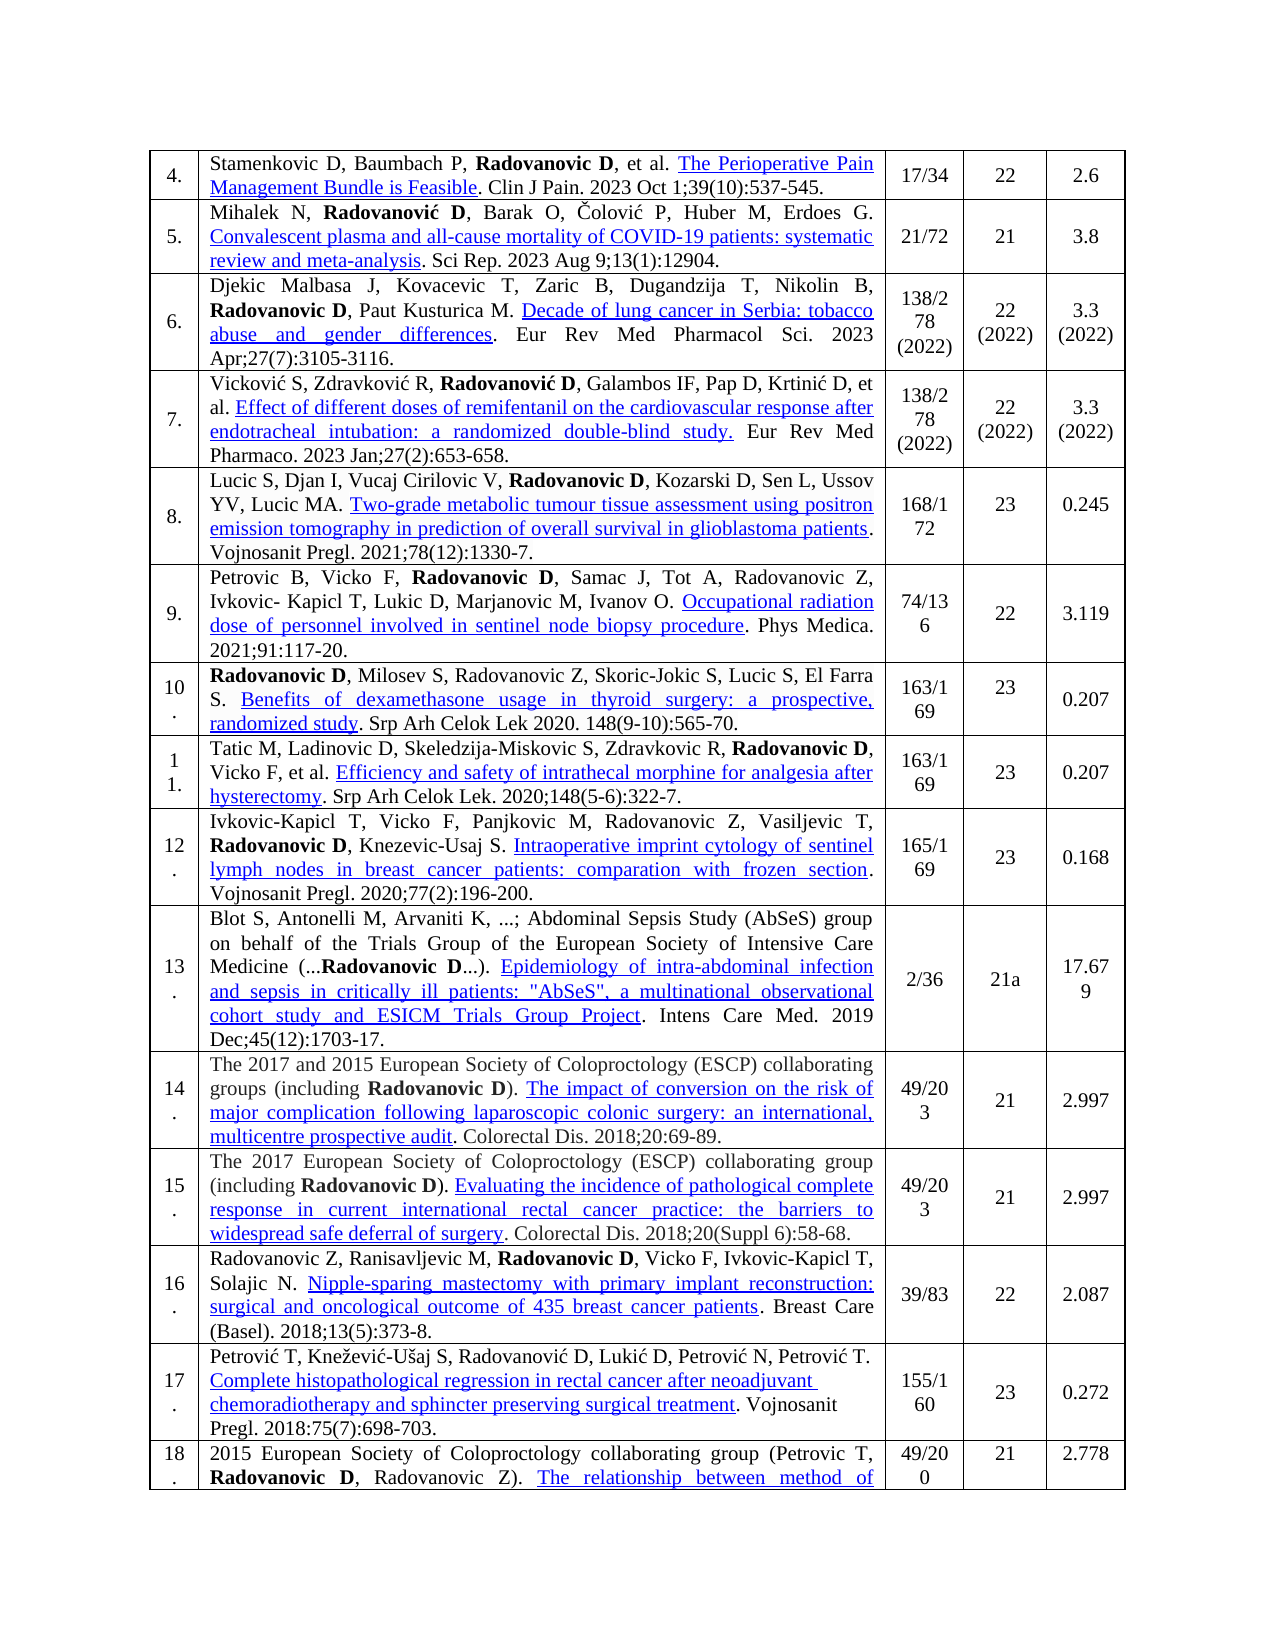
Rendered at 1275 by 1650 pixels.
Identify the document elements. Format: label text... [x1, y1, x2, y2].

table_cell 0.207 [1047, 663, 1124, 735]
table_cell 17/34 [886, 151, 963, 199]
table_cell 17.679 [1047, 906, 1124, 1051]
table_cell 0.245 [1047, 468, 1124, 564]
table_cell 11. [151, 736, 198, 808]
table_cell 14. [151, 1052, 198, 1148]
table_cell 21 [964, 200, 1046, 272]
table_cell Djekic Malbasa J, Kovacevic T, Zaric B, Dugandzija T, Nikolin B, Radovanovic D, Paut Kusturica M. Decade of lung cancer in Serbia: tobacco abuse and gender differences. Eur Rev Med Pharmacol Sci. 2023 Apr;27(7):3105-3116. [199, 274, 885, 370]
table_cell 2.6 [1047, 151, 1124, 199]
table_cell 0.272 [1047, 1344, 1124, 1440]
table_cell 23 [964, 1344, 1046, 1440]
table_cell 21/72 [886, 200, 963, 272]
table_cell 15. [151, 1149, 198, 1245]
table_cell 12. [151, 809, 198, 905]
table_cell 22 [964, 565, 1046, 662]
table_cell Lucic S, Djan I, Vucaj Cirilovic V, Radovanovic D, Kozarski D, Sen L, Ussov YV, Lucic MA. Two-grade metabolic tumour tissue assessment using positron emission tomography in prediction of overall survival in glioblastoma patients. Vojnosanit Pregl. 2021;78(12):1330-7. [533, 468, 885, 564]
table_cell 155/160 [886, 1344, 963, 1440]
table_cell 2.997 [1047, 1149, 1124, 1245]
table_cell Petrovic B, Vicko F, Radovanovic D, Samac J, Tot A, Radovanovic Z, Ivkovic- Kapicl T, Lukic D, Marjanovic M, Ivanov O. Occupational radiation dose of personnel involved in sentinel node biopsy procedure. Phys Medica. 2021;91:117-20. [199, 565, 885, 662]
table_cell 2/36 [886, 906, 963, 1051]
table_cell Stamenkovic D, Baumbach P, Radovanovic D, et al. The Perioperative Pain Management Bundle is Feasible. Clin J Pain. 2023 Oct 1;39(10):537-545. [199, 151, 885, 199]
table_cell 3.3 (2022) [1047, 371, 1124, 467]
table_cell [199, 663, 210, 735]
table_cell 23 [964, 663, 1046, 735]
table_cell 23 [964, 736, 1046, 808]
table_cell 138/278 (2022) [886, 274, 963, 370]
table_cell 168/172 [886, 468, 963, 564]
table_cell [199, 1441, 885, 1489]
table_cell Vicković S, Zdravković R, Radovanović D, Galambos IF, Pap D, Krtinić D, et al. Effect of different doses of remifentanil on the cardiovascular response after endotracheal intubation: a randomized double-blind study. Eur Rev Med Pharmaco. 2023 Jan;27(2):653-658. [199, 371, 885, 467]
table_cell 23 [964, 468, 1046, 564]
table_cell 3.8 [1047, 200, 1124, 272]
table_cell 2.997 [1047, 1052, 1124, 1148]
table_cell 0.207 [1047, 736, 1124, 808]
table_cell 49/203 [886, 1052, 963, 1148]
table_cell 49/200 [886, 1441, 963, 1489]
table_cell 2.778 [1047, 1441, 1124, 1489]
table_cell 3.3 (2022) [1047, 274, 1124, 370]
table_cell 22 (2022) [964, 274, 1046, 370]
table_cell 0.168 [1047, 809, 1124, 905]
table_cell 4. [151, 151, 198, 199]
table_cell Mihalek N, Radovanović D, Barak O, Čolović P, Huber M, Erdoes G. Convalescent plasma and all-cause mortality of COVID-19 patients: systematic review and meta-analysis. Sci Rep. 2023 Aug 9;13(1):12904. [199, 200, 885, 272]
table_cell Radovanovic Z, Ranisavljevic M, Radovanovic D, Vicko F, Ivkovic-Kapicl T, Solajic N. Nipple-sparing mastectomy with primary implant reconstruction: surgical and oncological outcome of 435 breast cancer patients. Breast Care (Basel). 2018;13(5):373-8. [199, 1246, 885, 1343]
table_cell 138/278 (2022) [886, 371, 963, 467]
table_cell 21 [964, 1149, 1046, 1245]
table_cell 163/169 [886, 736, 963, 808]
table_cell Petrović T, Knežević-Ušaj S, Radovanović D, Lukić D, Petrović N, Petrović T. Complete histopathological regression in rectal cancer after neoadjuvant chemoradiotherapy and sphincter preserving surgical treatment. Vojnosanit Pregl. 2018:75(7):698-703. [199, 1344, 885, 1440]
table_cell 49/203 [886, 1149, 963, 1245]
table_cell 7. [151, 371, 198, 467]
table_cell 165/169 [886, 809, 963, 905]
table_cell 22 (2022) [964, 371, 1046, 467]
table_cell 5. [151, 200, 198, 272]
table_cell Blot S, Antonelli M, Arvaniti K, ...; Abdominal Sepsis Study (AbSeS) group on behalf of the Trials Group of the European Society of Intensive Care Medicine (...Radovanovic D...). Epidemiology of intra-abdominal infection and sepsis in critically ill patients: "AbSeS", a multinational observational cohort study and ESICM Trials Group Project. Intens Care Med. 2019 Dec;45(12):1703-17. [199, 906, 885, 1051]
table_cell 16. [151, 1246, 198, 1343]
table_cell 39/83 [886, 1246, 963, 1343]
table_cell 17. [151, 1344, 198, 1440]
table_cell 22 [964, 151, 1046, 199]
table_cell 6. [151, 274, 198, 370]
table_cell 18. [151, 1441, 198, 1489]
table_cell 163/169 [886, 663, 963, 735]
table_cell 3.119 [1047, 565, 1124, 662]
table_cell 21 [964, 1052, 1046, 1148]
table_cell 23 [964, 809, 1046, 905]
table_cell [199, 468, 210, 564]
table_cell 74/136 [886, 565, 963, 662]
table_cell 13. [151, 906, 198, 1051]
table_cell 9. [151, 565, 198, 662]
table_cell The 2017 and 2015 European Society of Coloproctology (ESCP) collaborating groups (including Radovanovic D). The impact of conversion on the risk of major complication following laparoscopic colonic surgery: an international, multicentre prospective audit. Colorectal Dis. 2018;20:69-89. [199, 1052, 885, 1148]
table_cell The 2017 European Society of Coloproctology (ESCP) collaborating group (including Radovanovic D). Evaluating the incidence of pathological complete response in current international rectal cancer practice: the barriers to widespread safe deferral of surgery. Colorectal Dis. 2018;20(Suppl 6):58-68. [199, 1149, 885, 1245]
table_cell 21 [964, 1441, 1046, 1489]
table_cell 2.087 [1047, 1246, 1124, 1343]
table_cell 21a [964, 906, 1046, 1051]
table_cell 10. [151, 663, 198, 735]
table_cell 22 [964, 1246, 1046, 1343]
table_cell Tatic M, Ladinovic D, Skeledzija-Miskovic S, Zdravkovic R, Radovanovic D, Vicko F, et al. Efficiency and safety of intrathecal morphine for analgesia after hysterectomy. Srp Arh Celok Lek. 2020;148(5-6):322-7. [199, 736, 885, 808]
table_cell 8. [151, 468, 198, 564]
table_cell Ivkovic-Kapicl T, Vicko F, Panjkovic M, Radovanovic Z, Vasiljevic T, Radovanovic D, Knezevic-Usaj S. Intraoperative imprint cytology of sentinel lymph nodes in breast cancer patients: comparation with frozen section. Vojnosanit Pregl. 2020;77(2):196-200. [199, 809, 885, 905]
